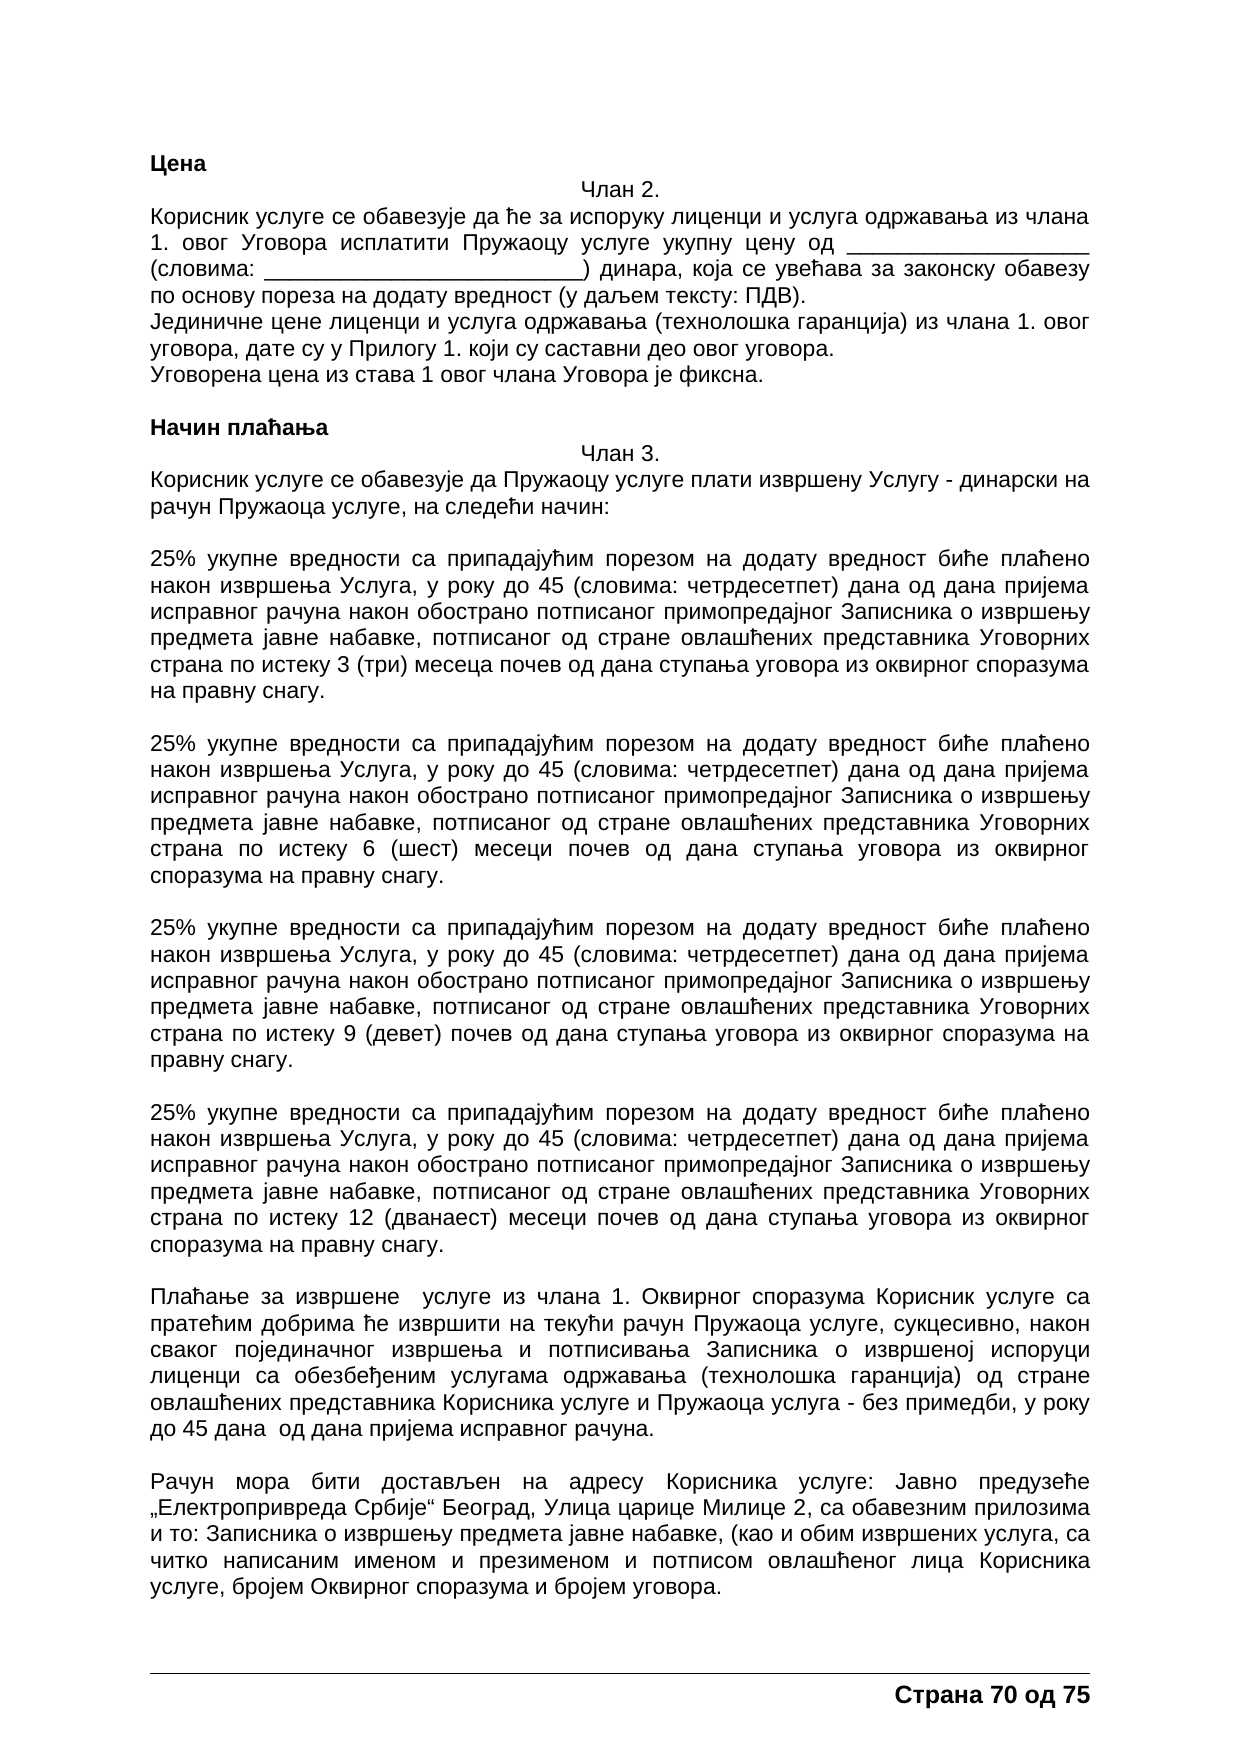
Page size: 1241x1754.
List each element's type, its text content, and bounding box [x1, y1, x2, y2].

text Плаћање за извршене услуге из члана 1. Оквирног споразума Корисник услуге са пратећим добрима ће извршити на текући рачун Пружаоца услуге, сукцесивно, након сваког појединачног извршења и потписивања Записника о извршеној испоруци лиценци са обезбеђеним услугама одржавања (технолошка гаранција) од стране овлашћених представника Корисника услуге и Пружаоца услуга - без примедби, у року до 45 дана од дана пријема исправног рачуна. [150, 1283, 1090, 1441]
text Рачун мора бити достављен на адресу Корисника услуге: Јавно предузеће „Електропривреда Србије“ Београд, Улица царице Милице 2, са обавезним прилозима и то: Записника о извршењу предмета јавне набавке, (као и обим извршених услуга, са читко написаним именом и презименом и потписом овлашћеног лица Корисника услуге, бројем Оквирног споразума и бројем уговора. [150, 1468, 1090, 1599]
text 25% укупне вредности са припадајућим порезом на додату вредност биће плаћено након извршења Услуга, у року до 45 (словима: четрдесетпет) дана од дана пријема исправног рачуна након обострано потписаног примопредајног Записника о извршењу предмета јавне набавке, потписаног од стране овлашћених представника Уговорних страна по истеку 6 (шест) месеци почев од дана ступања уговора из оквирног споразума на правну снагу. [150, 730, 1090, 888]
text Цена [150, 150, 1090, 176]
text 25% укупне вредности са припадајућим порезом на додату вредност биће плаћено након извршења Услуга, у року до 45 (словима: четрдесетпет) дана од дана пријема исправног рачуна након обострано потписаног примопредајног Записника о извршењу предмета јавне набавке, потписаног од стране овлашћених представника Уговорних страна по истеку 9 (девет) почев од дана ступања уговора из оквирног споразума на правну снагу. [150, 914, 1090, 1072]
text Корисник услуге се обавезује да Пружаоцу услуге плати извршену Услугу - динарски на рачун Пружаоца услуге, на следећи начин: [150, 466, 1090, 519]
text 25% укупне вредности са припадајућим порезом на додату вредност биће плаћено након извршења Услуга, у року до 45 (словима: четрдесетпет) дана од дана пријема исправног рачуна након обострано потписаног примопредајног Записника о извршењу предмета јавне набавке, потписаног од стране овлашћених представника Уговорних страна по истеку 3 (три) месеца почев од дана ступања уговора из оквирног споразума на правну снагу. [150, 545, 1090, 703]
text Начин плаћања [150, 413, 1090, 440]
text Корисник услуге се обавезује да ће за испоруку лиценци и услуга одржавања из члана 1. овог Уговора исплатити Пружаоцу услуге укупну цену од ___________________ (словима: _________________________) динара, која се увећава за законску обавезу по основу пореза на додату вредност (у даљем тексту: ПДВ). [150, 203, 1090, 308]
text Јединичне цене лиценци и услуга одржавања (технолошка гаранција) из члана 1. овог уговора, дате су у Прилогу 1. који су саставни део овог уговора. [150, 308, 1090, 361]
text Члан 3. [150, 440, 1090, 466]
text Члан 2. [150, 176, 1090, 203]
text 25% укупне вредности са припадајућим порезом на додату вредност биће плаћено након извршења Услуга, у року до 45 (словима: четрдесетпет) дана од дана пријема исправног рачуна након обострано потписаног примопредајног Записника о извршењу предмета јавне набавке, потписаног од стране овлашћених представника Уговорних страна по истеку 12 (дванаест) месеци почев од дана ступања уговора из оквирног споразума на правну снагу. [150, 1099, 1090, 1257]
text Уговорена цена из става 1 овог члана Уговора је фиксна. [150, 361, 1090, 387]
